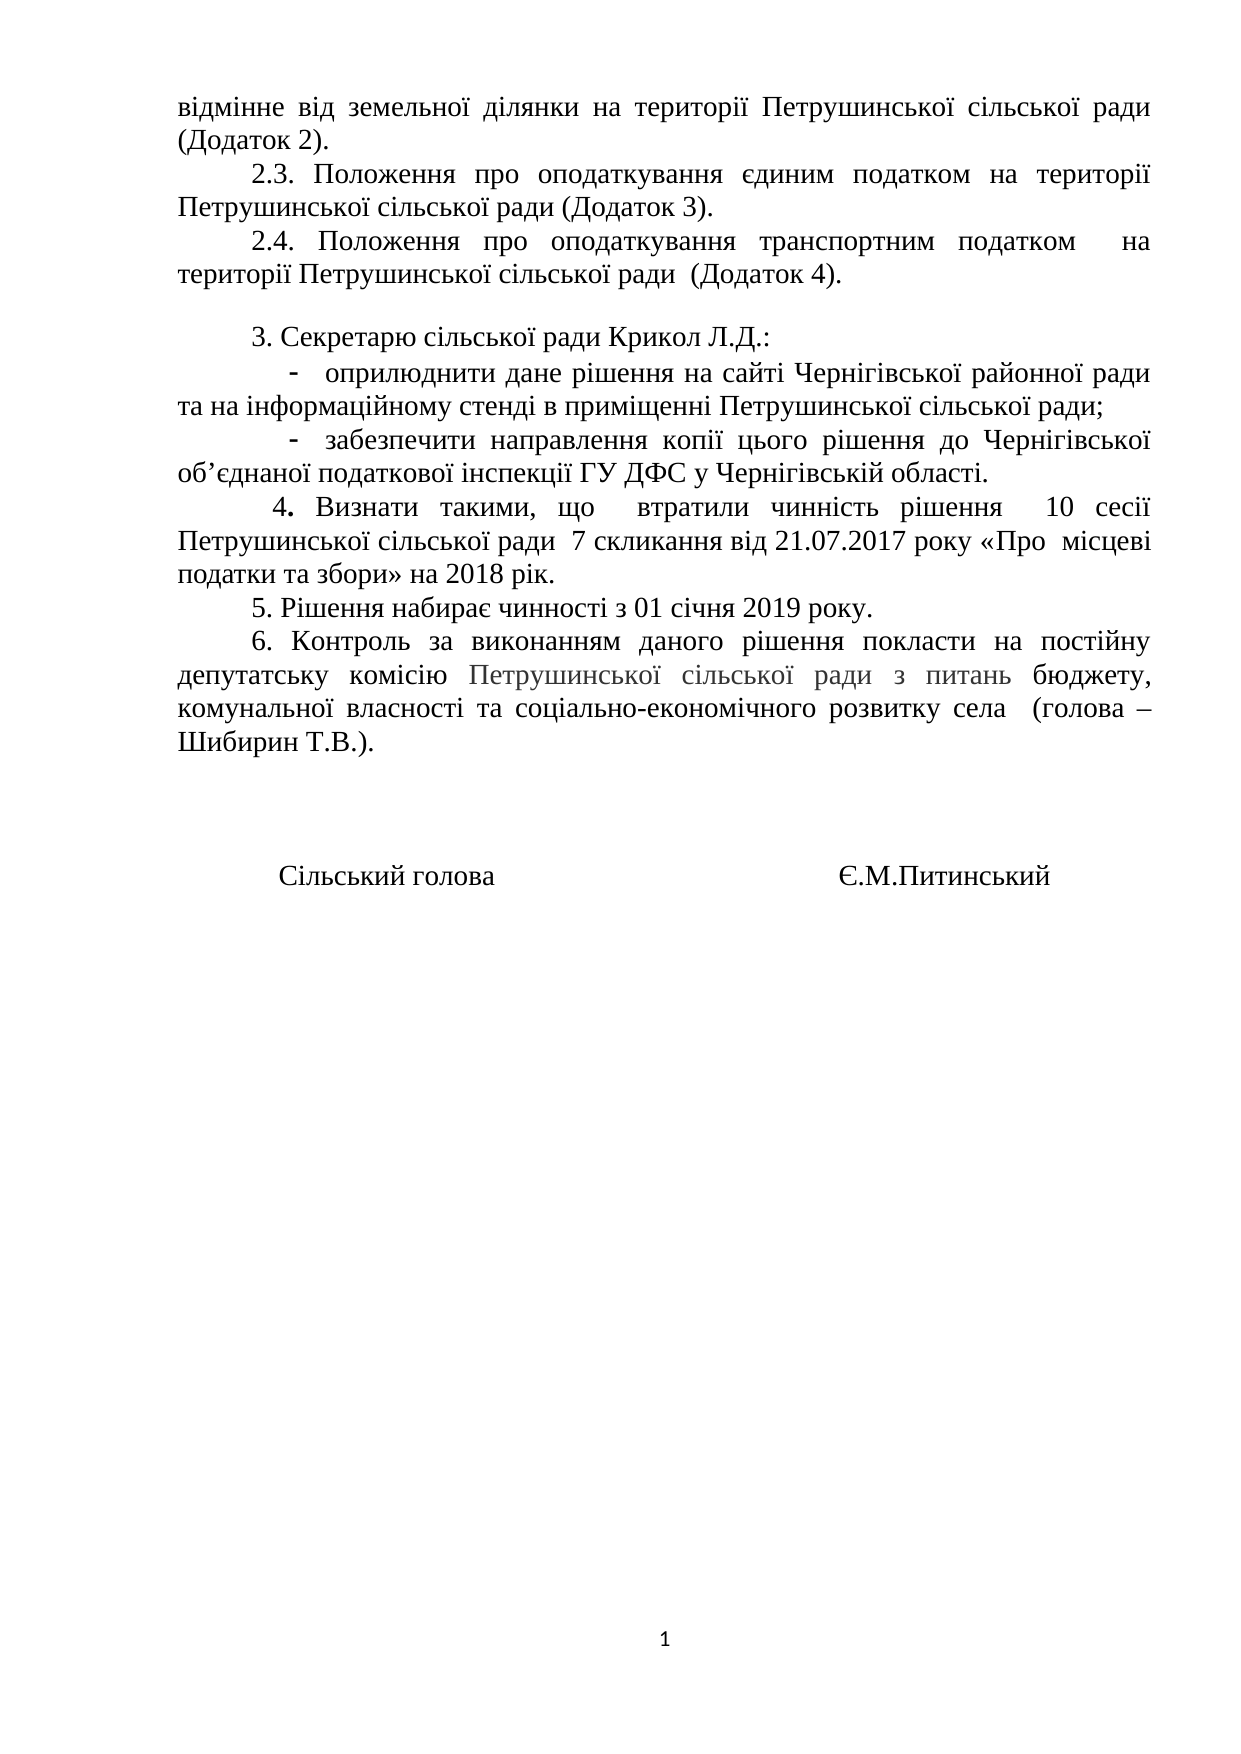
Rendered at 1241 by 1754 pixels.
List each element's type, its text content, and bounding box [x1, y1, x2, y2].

text 5. Рішення набирає чинності з 01 січня 2019 року. [177, 590, 1152, 623]
list оприлюднити дане рішення на сайті Чернігівської районної ради та на інформаційному стенді в приміщенні Петрушинської сільської ради; [177, 355, 1152, 422]
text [177, 89, 1152, 156]
list забезпечити направлення копії цього рішення до Чернігівської об’єднаної податкової інспекції ГУ ДФС у Чернігівській області. [177, 422, 1152, 489]
text 2.3. Положення про оподаткування єдиним податком на території Петрушинської сільської ради (Додаток 3). [177, 156, 1152, 223]
text 4. Визнати такими, що втратили чинність рішення 10 сесії Петрушинської сільської ради 7 скликання від 21.07.2017 року «Про місцеві податки та збори» на 2018 рік. [177, 489, 1152, 590]
text 6. Контроль за виконанням даного рішення покласти на постійну депутатську комісію Петрушинської сільської ради з питань бюджету, комунальної власності та соціально-економічного розвитку села (голова – Шибирин Т.В.). [177, 623, 1152, 757]
text 3. Секретарю сільської ради Крикол Л.Д.: [177, 319, 1152, 352]
text Сільський голова Є.М.Питинський [177, 858, 1152, 892]
text 2.4. Положення про оподаткування транспортним податком на території Петрушинської сільської ради (Додаток 4). [177, 223, 1152, 290]
